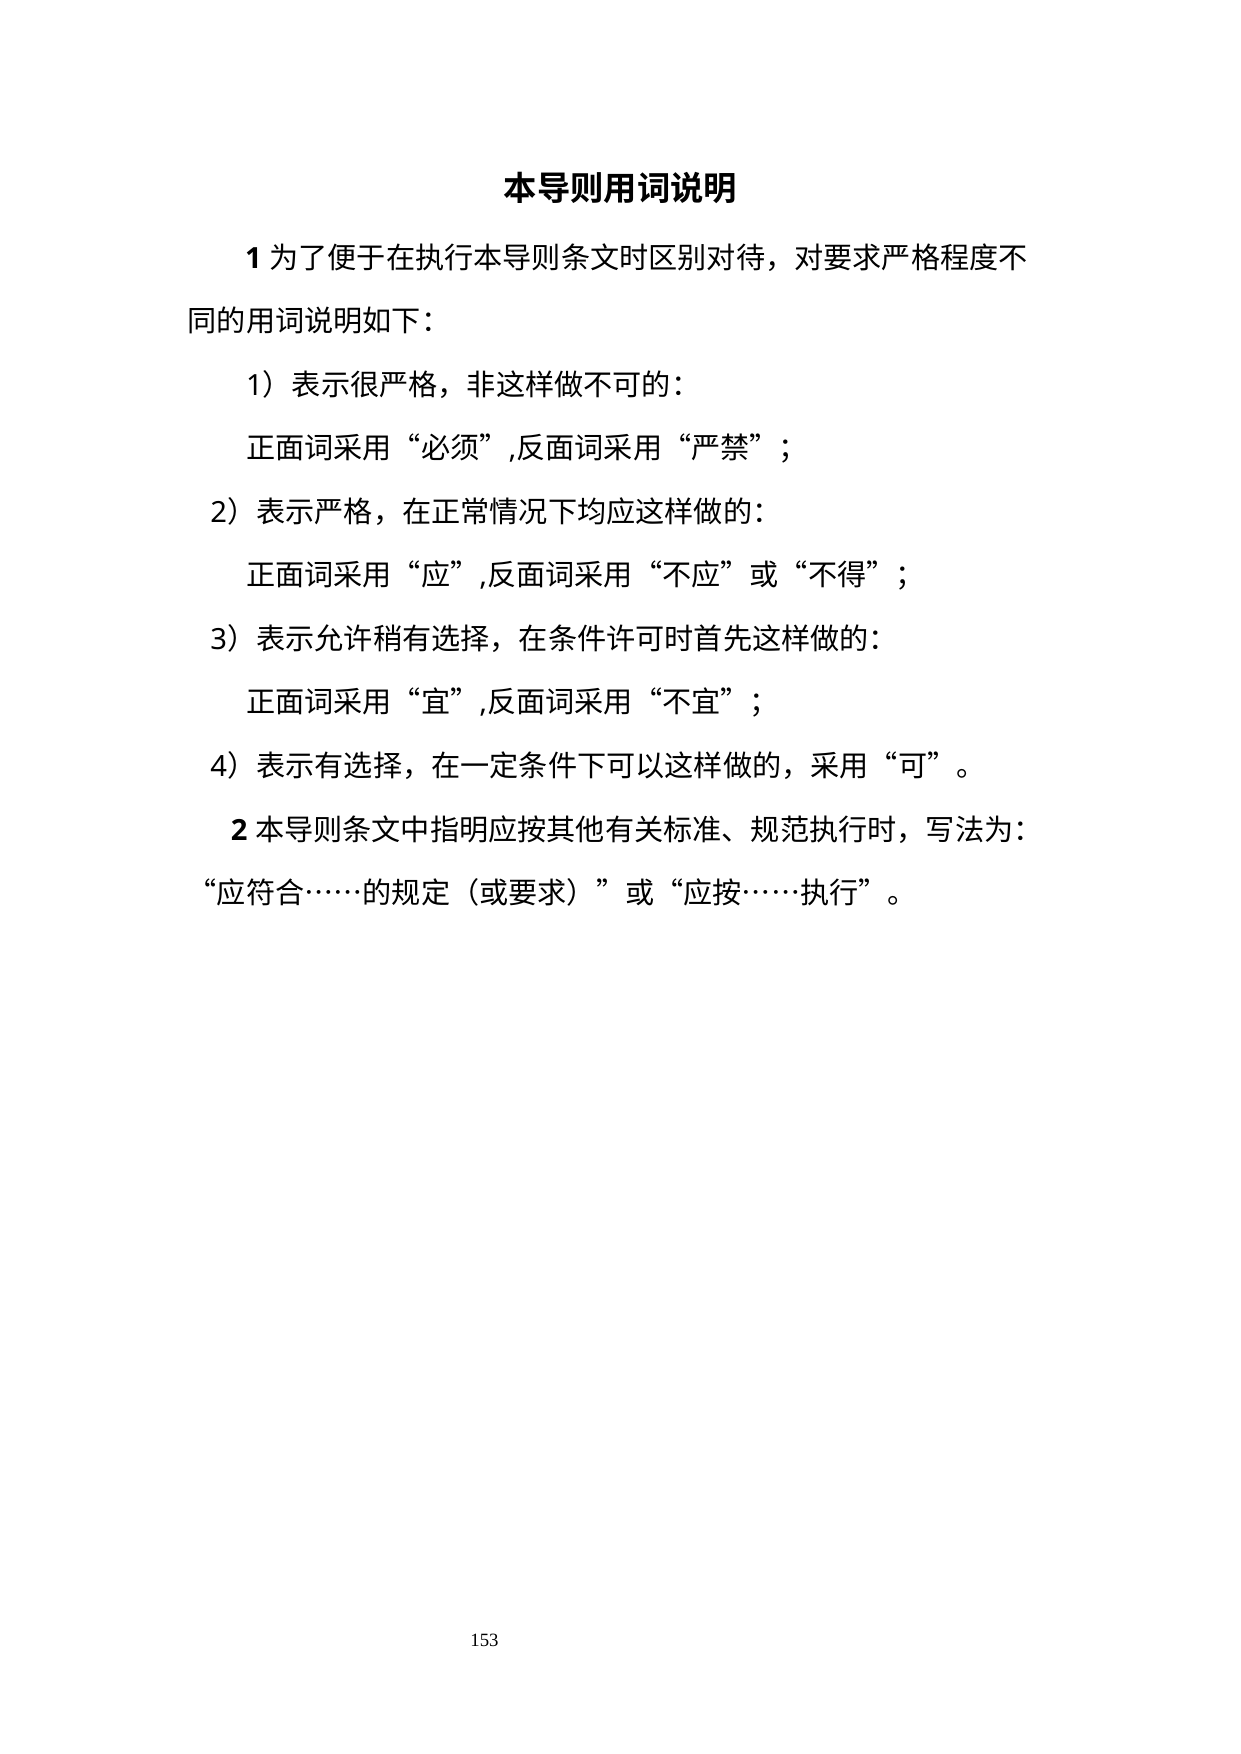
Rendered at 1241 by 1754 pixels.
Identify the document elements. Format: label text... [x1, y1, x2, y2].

text 2 本导则条文中指明应按其他有关标准、规范执行时，写法为：“应符合……的规定（或要求）”或“应按……执行”。 [187, 806, 1053, 912]
text 1）表示很严格，非这样做不可的： 正面词采用“必须”,反面词采用“严禁”； 2）表示严格，在正常情况下均应这样做的： 正面词采用“应”,反面词采用“不应”或“不得”； 3）表示允许稍有选择，在条件许可时首先这样做的： 正面词采用“宜”,反面词采用“不宜”； 4）表示有选择，在一定条件下可以这样做的，采用“可”。 [187, 361, 1053, 785]
text 本导则用词说明 [187, 162, 1053, 210]
text 1 为了便于在执行本导则条文时区别对待，对要求严格程度不同的用词说明如下： [187, 234, 1053, 340]
